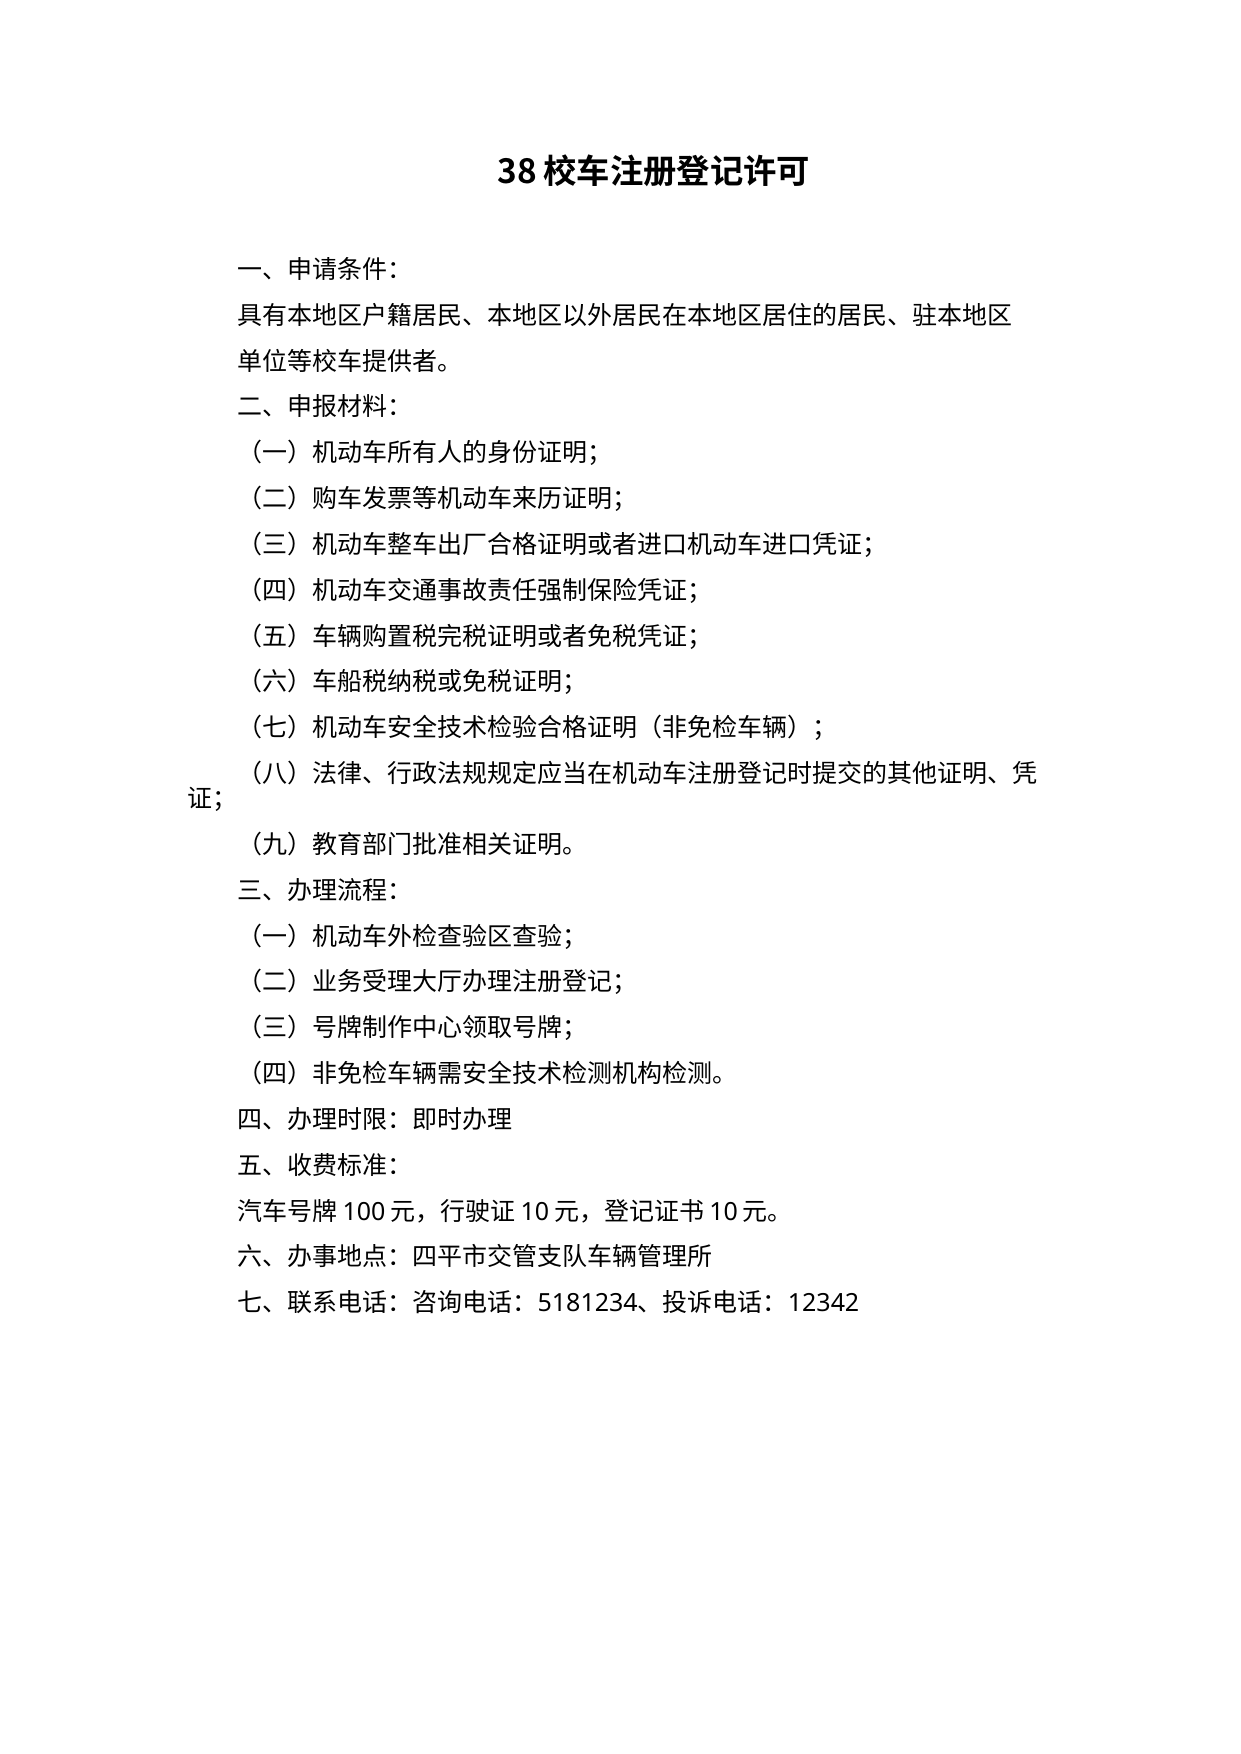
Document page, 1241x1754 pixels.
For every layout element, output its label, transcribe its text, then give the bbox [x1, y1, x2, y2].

text （六）车船税纳税或免税证明； [187, 671, 1053, 696]
text 一、申请条件： [187, 258, 1053, 283]
text 具有本地区户籍居民、本地区以外居民在本地区居住的居民、驻本地区 [187, 304, 1053, 329]
text 四、办理时限：即时办理 [187, 1108, 1053, 1133]
text 二、申报材料： [187, 396, 1053, 421]
text 六、办事地点：四平市交管支队车辆管理所 [187, 1246, 1053, 1271]
text 三、办理流程： [187, 879, 1053, 904]
text （一）机动车所有人的身份证明； [187, 442, 1053, 467]
text （四）非免检车辆需安全技术检测机构检测。 [187, 1062, 1053, 1087]
text （三）号牌制作中心领取号牌； [187, 1017, 1053, 1042]
text （二）业务受理大厅办理注册登记； [187, 971, 1053, 996]
text 单位等校车提供者。 [187, 350, 1053, 375]
text （三）机动车整车出厂合格证明或者进口机动车进口凭证； [187, 533, 1053, 558]
text （四）机动车交通事故责任强制保险凭证； [187, 579, 1053, 604]
text （一）机动车外检查验区查验； [187, 925, 1053, 950]
text 七、联系电话：咨询电话：5181234、投诉电话：12342 [187, 1292, 1053, 1317]
text （九）教育部门批准相关证明。 [187, 833, 1053, 858]
text （八）法律、行政法规规定应当在机动车注册登记时提交的其他证明、凭证； [187, 762, 1053, 812]
text 五、收费标准： [187, 1154, 1053, 1179]
text （七）机动车安全技术检验合格证明（非免检车辆）； [187, 717, 1053, 742]
text 汽车号牌100元，行驶证10元，登记证书10元。 [187, 1200, 1053, 1225]
text （二）购车发票等机动车来历证明； [187, 487, 1053, 512]
text （五）车辆购置税完税证明或者免税凭证； [187, 625, 1053, 650]
text 38校车注册登记许可 [187, 150, 1053, 192]
